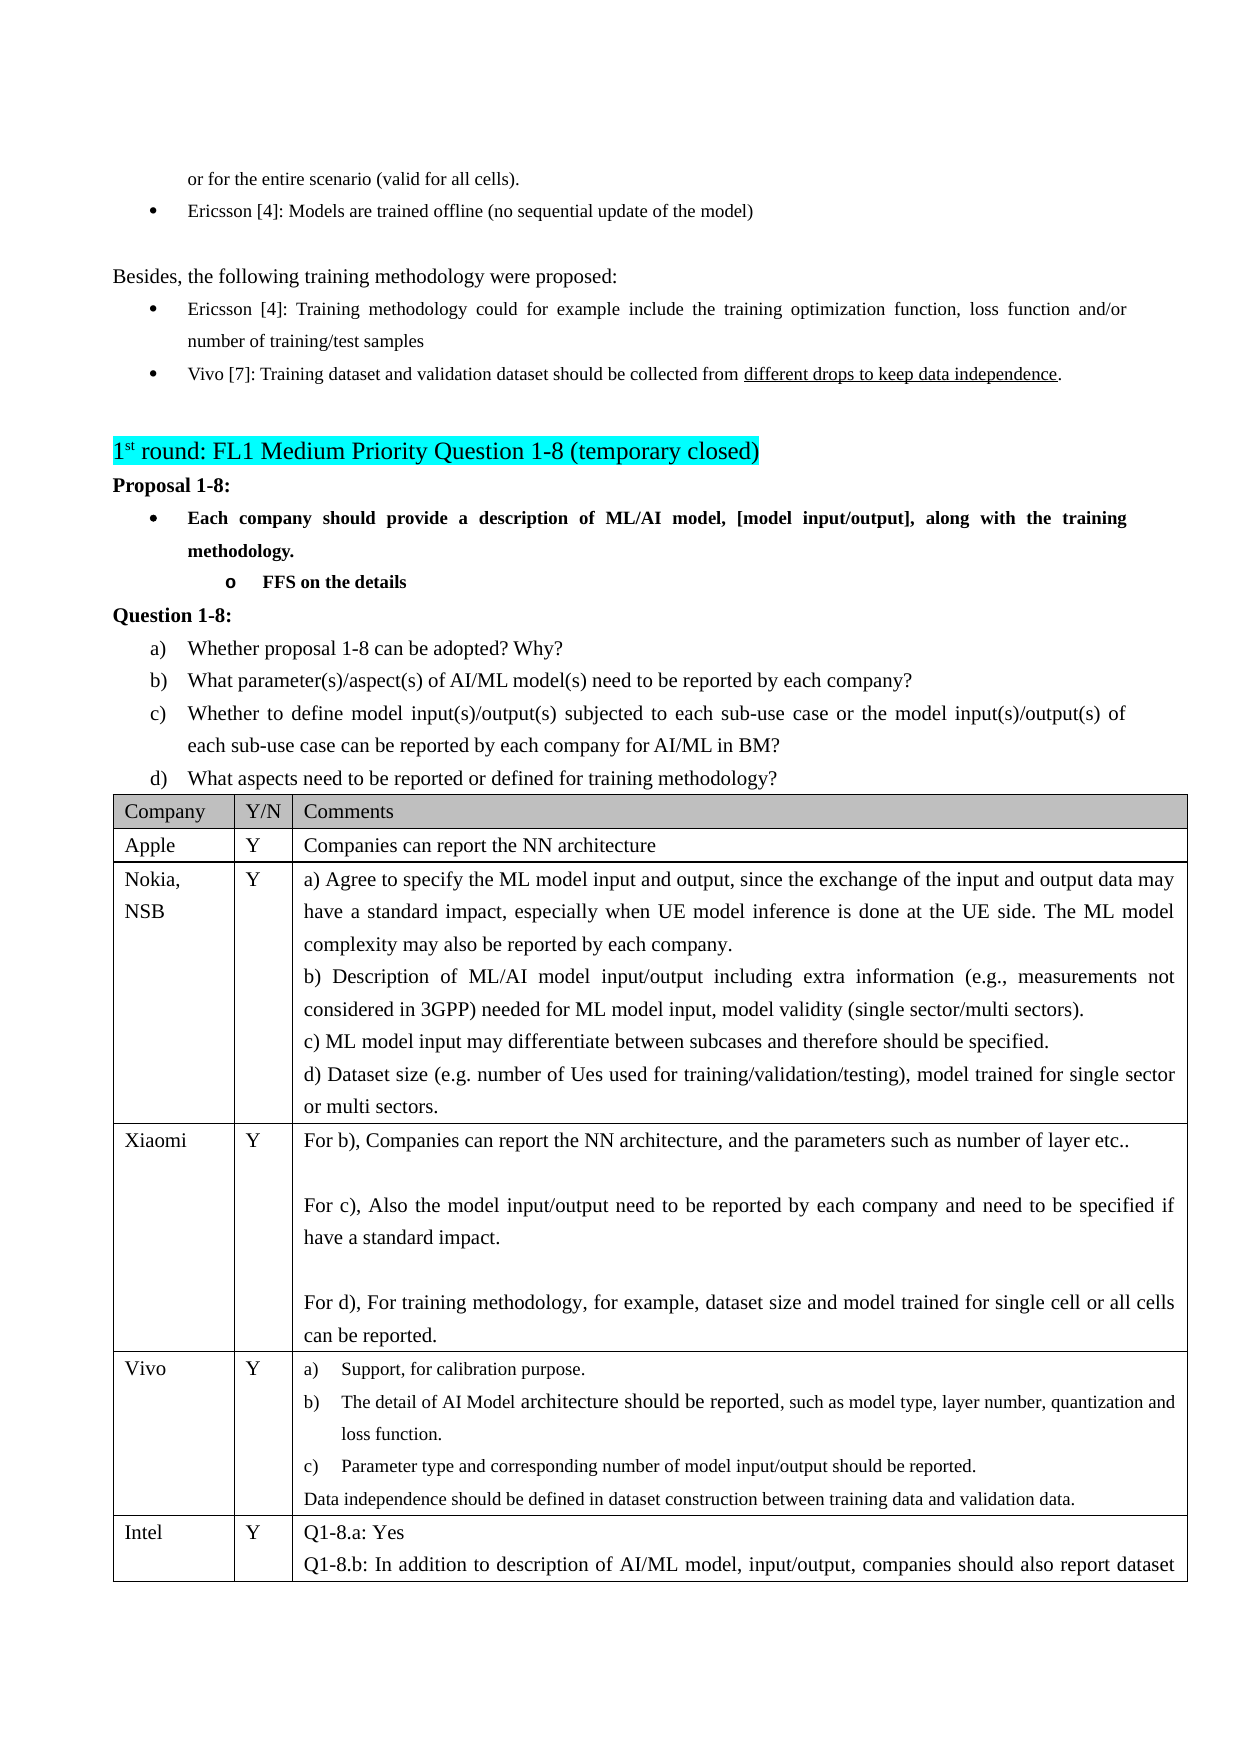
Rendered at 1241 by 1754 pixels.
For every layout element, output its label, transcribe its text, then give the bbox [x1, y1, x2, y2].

list Vivo [7]: Training dataset and validation dataset should be collected from different drops to keep data independence. [150, 357, 1128, 389]
list What parameter(s)/aspect(s) of AI/ML model(s) need to be reported by each company? [150, 664, 1128, 697]
table_cell Companies can report the NN architecture [293, 829, 1187, 861]
table_cell Y [235, 1516, 292, 1581]
table_cell Vivo [114, 1352, 234, 1514]
list Ericsson [4]: Training methodology could for example include the training optimization function, loss function and/or number of training/test samples [150, 292, 1128, 357]
table_header Comments [293, 795, 1187, 828]
list Whether proposal 1-8 can be adopted? Why? [150, 632, 1128, 664]
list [150, 162, 1128, 194]
table_header Company [114, 795, 234, 828]
table_cell Y [235, 829, 292, 861]
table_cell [293, 1516, 1187, 1581]
table_cell Intel [114, 1516, 234, 1581]
table_header Y/N [235, 795, 292, 828]
table_cell Xiaomi [114, 1124, 234, 1351]
list What aspects need to be reported or defined for training methodology? [150, 762, 1128, 794]
table_cell For b), Companies can report the NN architecture, and the parameters such as number of layer etc.. For c), Also the model input/output need to be reported by each company and need to be specified if have a standard impact. For d), For training methodology, for example, dataset size and model trained for single cell or all cells can be reported. [293, 1124, 1187, 1351]
list FFS on the details [225, 567, 1128, 599]
table_cell a) Agree to specify the ML model input and output, since the exchange of the input and output data may have a standard impact, especially when UE model inference is done at the UE side. The ML model complexity may also be reported by each company. b) Description of ML/AI model input/output including extra information (e.g., measurements not considered in 3GPP) needed for ML model input, model validity (single sector/multi sectors). c) ML model input may differentiate between subcases and therefore should be specified. d) Dataset size (e.g. number of Ues used for training/validation/testing), model trained for single sector or multi sectors. [293, 863, 1187, 1122]
table_cell Support, for calibration purpose. The detail of AI Model architecture should be reported, such as model type, layer number, quantization and loss function. Parameter type and corresponding number of model input/output should be reported. Data independence should be defined in dataset construction between training data and validation data. [293, 1352, 1187, 1514]
text Besides, the following training methodology were proposed: [112, 259, 1128, 292]
text Question 1-8: [112, 599, 1128, 632]
list Each company should provide a description of ML/AI model, [model input/output], along with the training methodology. [150, 502, 1128, 567]
table_cell Y [235, 1124, 292, 1351]
list Whether to define model input(s)/output(s) subjected to each sub-use case or the model input(s)/output(s) of each sub-use case can be reported by each company for AI/ML in BM? [150, 697, 1128, 762]
list Ericsson [4]: Models are trained offline (no sequential update of the model) [150, 194, 1128, 227]
table_cell Y [235, 1352, 292, 1514]
table_cell Y [235, 863, 292, 1122]
subtitle 1st round: FL1 Medium Priority Question 1-8 (temporary closed) [112, 434, 1128, 467]
text Proposal 1-8: [112, 469, 1128, 502]
table_cell Nokia, NSB [114, 863, 234, 1122]
table_cell Apple [114, 829, 234, 861]
